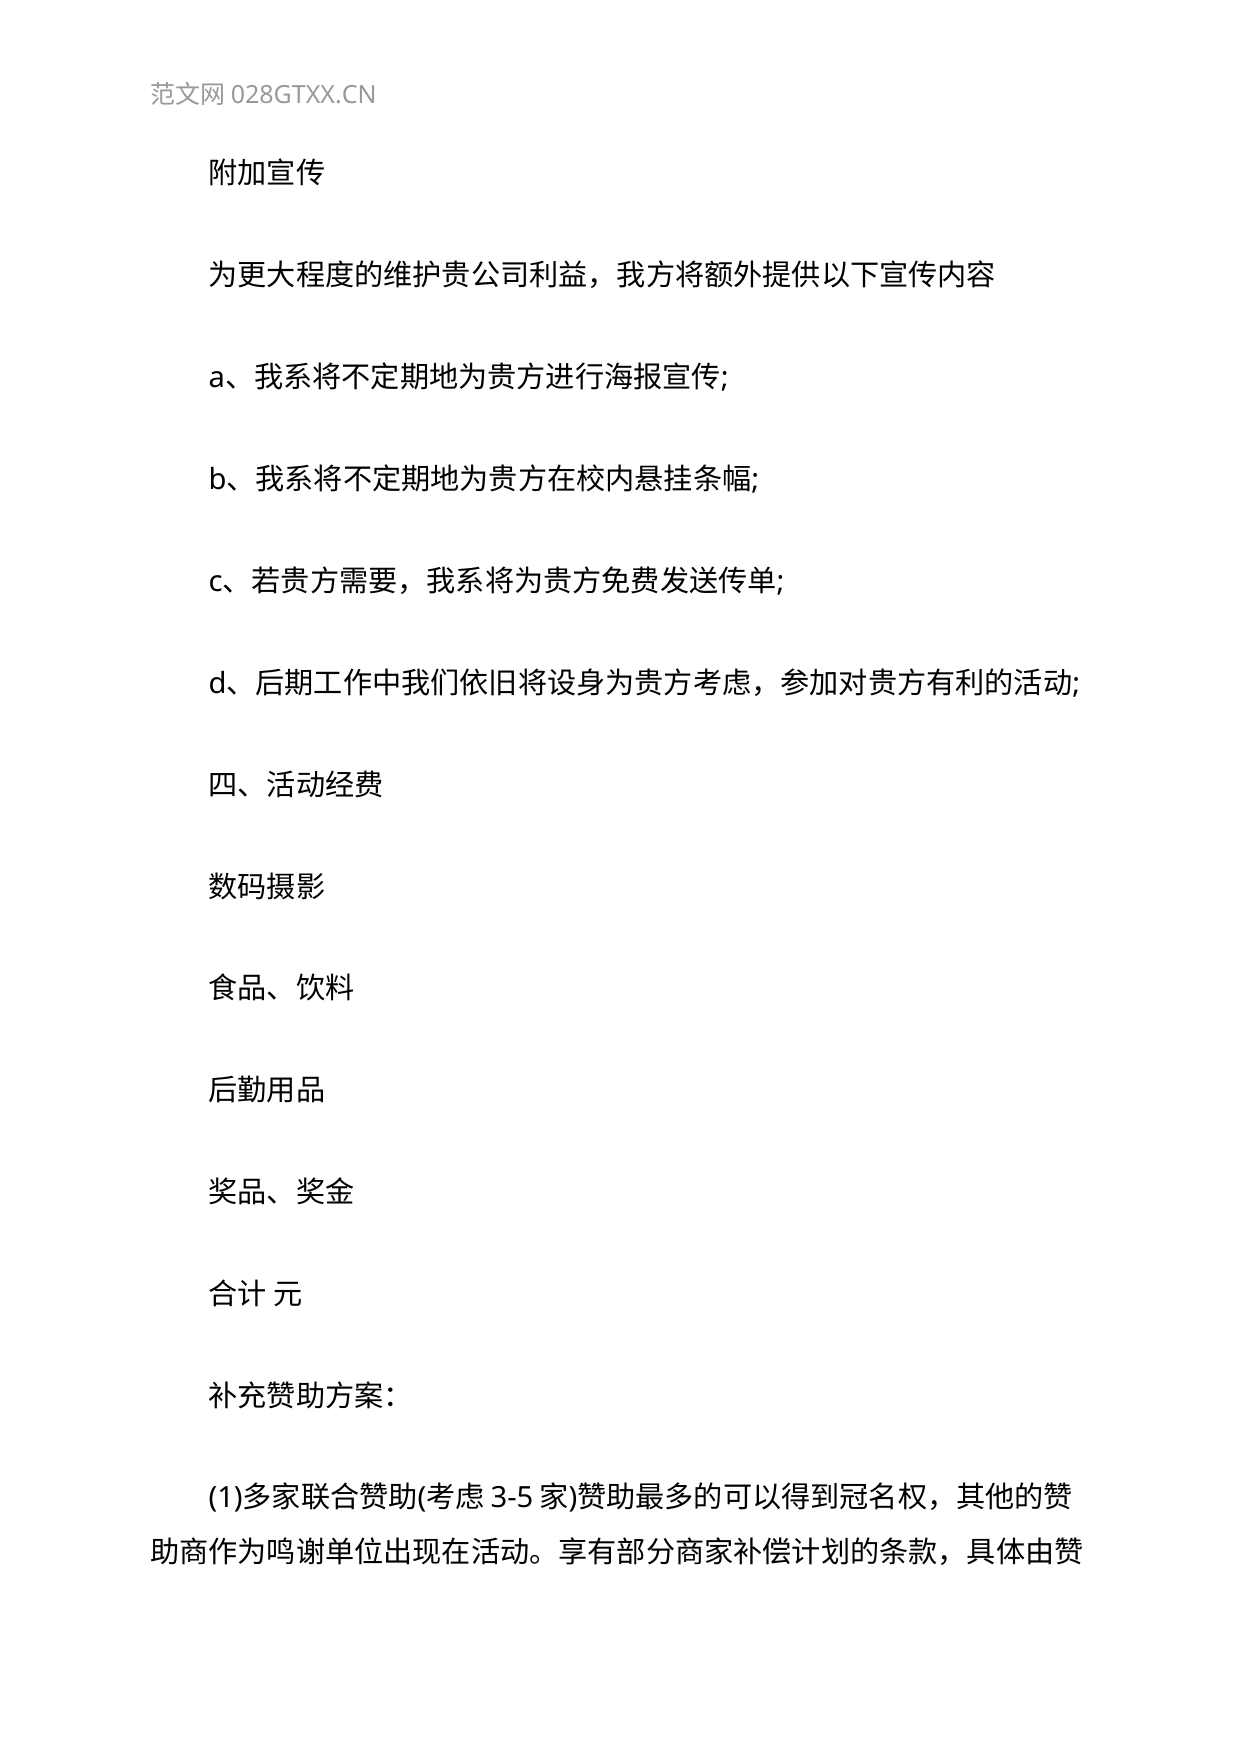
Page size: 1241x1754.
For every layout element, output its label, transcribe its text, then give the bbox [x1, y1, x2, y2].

text 后勤用品 [150, 1067, 1090, 1109]
text b、我系将不定期地为贵方在校内悬挂条幅; [150, 456, 1090, 498]
text 奖品、奖金 [150, 1168, 1090, 1211]
text 合计 元 [150, 1270, 1090, 1313]
text d、后期工作中我们依旧将设身为贵方考虑，参加对贵方有利的活动; [150, 659, 1090, 702]
text a、我系将不定期地为贵方进行海报宣传; [150, 353, 1090, 396]
text 为更大程度的维护贵公司利益，我方将额外提供以下宣传内容 [150, 252, 1090, 294]
text 四、活动经费 [150, 761, 1090, 804]
text 食品、饮料 [150, 965, 1090, 1007]
text 数码摄影 [150, 863, 1090, 906]
text 补充赞助方案： [150, 1372, 1090, 1414]
text 附加宣传 [150, 150, 1090, 192]
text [150, 1474, 1090, 1571]
text c、若贵方需要，我系将为贵方免费发送传单; [150, 557, 1090, 600]
